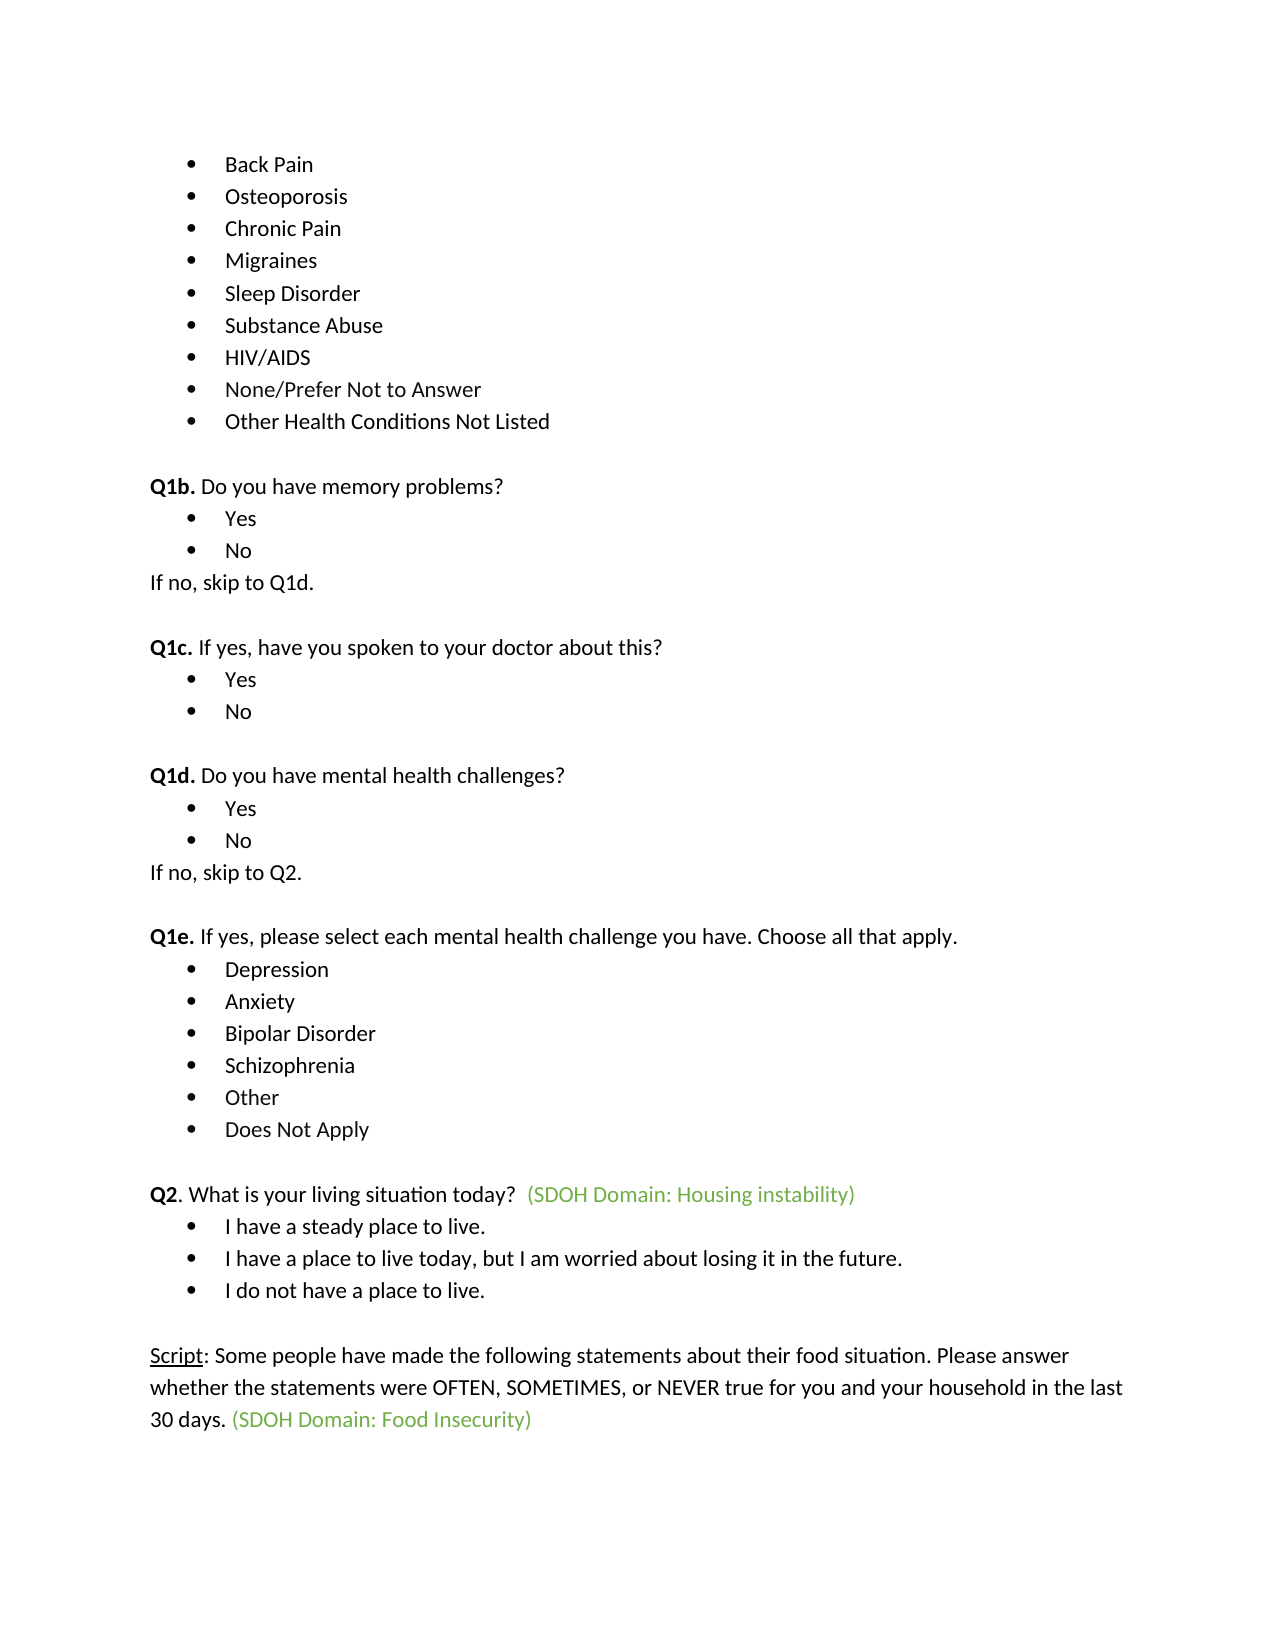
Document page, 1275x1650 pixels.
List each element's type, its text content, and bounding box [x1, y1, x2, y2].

list Migraines [187, 247, 1125, 274]
list Chronic Pain [187, 214, 1125, 242]
list I have a steady place to live. [187, 1212, 1125, 1240]
text If no, skip to Q1d. [150, 568, 1125, 596]
text Script: Some people have made the following statements about their food situation. Please answer whether the statements were OFTEN, SOMETIMES, or NEVER true for you and your household in the last 30 days. (SDOH Domain: Food Insecurity) [150, 1341, 1125, 1433]
text If no, skip to Q2. [150, 858, 1125, 886]
list Does Not Apply [187, 1116, 1125, 1144]
list Other Health Conditions Not Listed [187, 407, 1125, 436]
text Q1e. If yes, please select each mental health challenge you have. Choose all that apply. [150, 922, 1125, 951]
list Schizophrenia [187, 1051, 1125, 1079]
text Q1d. Do you have mental health challenges? [150, 762, 1125, 789]
list Substance Abuse [187, 311, 1125, 339]
list Sleep Disorder [187, 279, 1125, 307]
list I do not have a place to live. [187, 1277, 1125, 1304]
list I have a place to live today, but I am worried about losing it in the future. [187, 1244, 1125, 1272]
text Q2. What is your living situation today? (SDOH Domain: Housing instability) [150, 1180, 1125, 1208]
list No [187, 826, 1125, 854]
list Bipolar Disorder [187, 1019, 1125, 1047]
list No [187, 697, 1125, 725]
list Osteoporosis [187, 182, 1125, 210]
list Anxiety [187, 987, 1125, 1015]
list Depression [187, 955, 1125, 983]
list No [187, 536, 1125, 564]
list None/Prefer Not to Answer [187, 375, 1125, 403]
list HIV/AIDS [187, 343, 1125, 371]
list Back Pain [187, 150, 1125, 178]
list Other [187, 1083, 1125, 1111]
list Yes [187, 794, 1125, 822]
list Yes [187, 504, 1125, 532]
text Q1b. Do you have memory problems? [150, 472, 1125, 500]
text Q1c. If yes, have you spoken to your doctor about this? [150, 633, 1125, 661]
list Yes [187, 665, 1125, 693]
